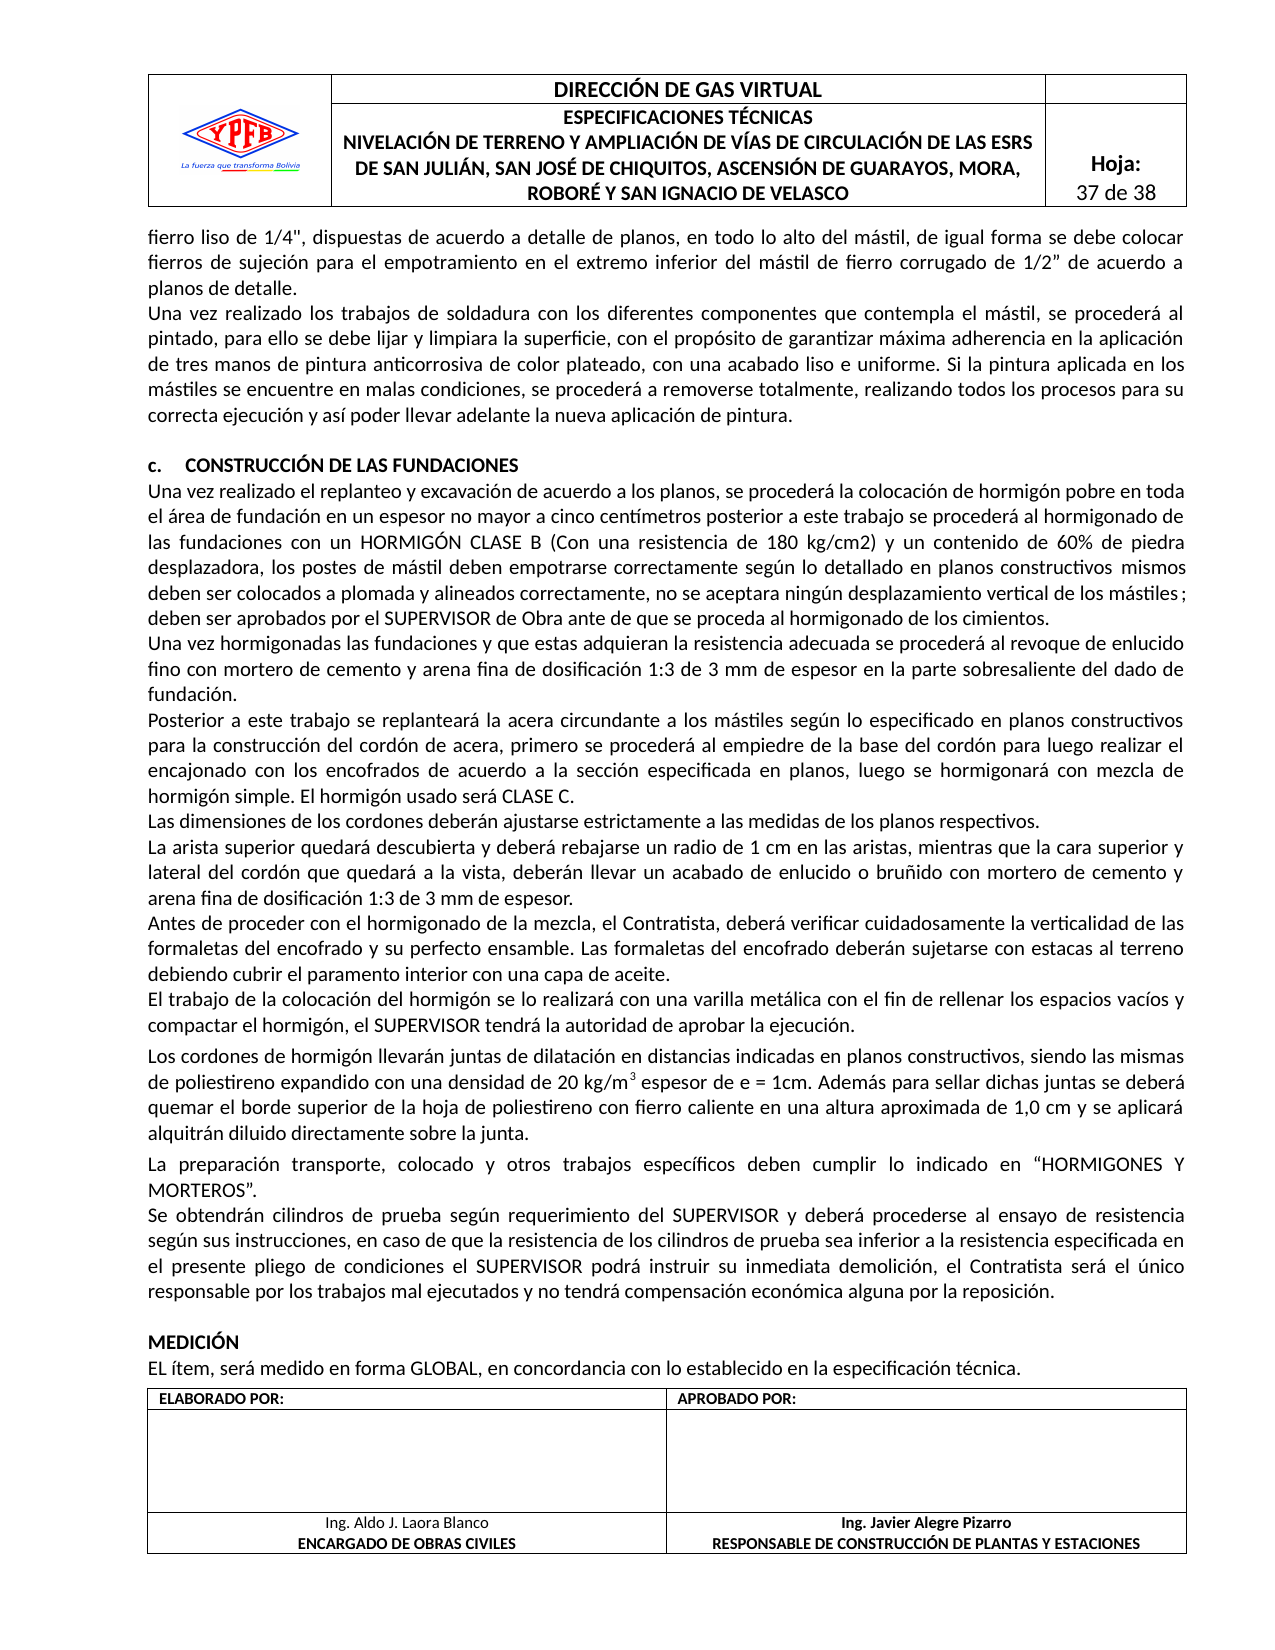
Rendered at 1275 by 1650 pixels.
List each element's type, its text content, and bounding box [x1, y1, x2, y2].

text Las dimensiones de los cordones deberán ajustarse estrictamente a las medidas de los planos respectivos. [148, 808, 1186, 834]
text La arista superior quedará descubierta y deberá rebajarse un radio de 1 cm en las aristas, mientras que la cara superior y lateral del cordón que quedará a la vista, deberán llevar un acabado de enlucido o bruñido con mortero de cemento y arena fina de dosificación 1:3 de 3 mm de espesor. [148, 834, 1186, 910]
picture [179, 105, 301, 175]
text La preparación transporte, colocado y otros trabajos específicos deben cumplir lo indicado en “HORMIGONES Y MORTEROS”. [148, 1151, 1186, 1202]
text MEDICIÓN [148, 1329, 1186, 1355]
list CONSTRUCCIÓN DE LAS FUNDACIONES [148, 453, 1186, 478]
text Se obtendrán cilindros de prueba según requerimiento del SUPERVISOR y deberá procederse al ensayo de resistencia según sus instrucciones, en caso de que la resistencia de los cilindros de prueba sea inferior a la resistencia especificada en el presente pliego de condiciones el SUPERVISOR podrá instruir su inmediata demolición, el Contratista será el único responsable por los trabajos mal ejecutados y no tendrá compensación económica alguna por la reposición. [148, 1202, 1186, 1304]
text Posterior a este trabajo se replanteará la acera circundante a los mástiles según lo especificado en planos constructivos para la construcción del cordón de acera, primero se procederá al empiedre de la base del cordón para luego realizar el encajonado con los encofrados de acuerdo a la sección especificada en planos, luego se hormigonará con mezcla de hormigón simple. El hormigón usado será CLASE C. [148, 707, 1186, 808]
text Una vez realizado los trabajos de soldadura con los diferentes componentes que contempla el mástil, se procederá al pintado, para ello se debe lijar y limpiara la superficie, con el propósito de garantizar máxima adherencia en la aplicación de tres manos de pintura anticorrosiva de color plateado, con una acabado liso e uniforme. Si la pintura aplicada en los mástiles se encuentre en malas condiciones, se procederá a removerse totalmente, realizando todos los procesos para su correcta ejecución y así poder llevar adelante la nueva aplicación de pintura. [148, 300, 1186, 427]
text Los cordones de hormigón llevarán juntas de dilatación en distancias indicadas en planos constructivos, siendo las mismas de poliestireno expandido con una densidad de 20 kg/m3 espesor de e = 1cm. Además para sellar dichas juntas se deberá quemar el borde superior de la hoja de poliestireno con fierro caliente en una altura aproximada de 1,0 cm y se aplicará alquitrán diluido directamente sobre la junta. [148, 1043, 1186, 1145]
text Una vez realizado el replanteo y excavación de acuerdo a los planos, se procederá la colocación de hormigón pobre en toda el área de fundación en un espesor no mayor a cinco centímetros posterior a este trabajo se procederá al hormigonado de las fundaciones con un HORMIGÓN CLASE B (Con una resistencia de 180 kg/cm2) y un contenido de 60% de piedra desplazadora, los postes de mástil deben empotrarse correctamente según lo detallado en planos constructivos mismos deben ser colocados a plomada y alineados correctamente, no se aceptara ningún desplazamiento vertical de los mástiles; deben ser aprobados por el SUPERVISOR de Obra ante de que se proceda al hormigonado de los cimientos. [148, 478, 1186, 631]
text EL ítem, será medido en forma GLOBAL, en concordancia con lo establecido en la especificación técnica. [148, 1355, 1186, 1380]
text Una vez hormigonadas las fundaciones y que estas adquieran la resistencia adecuada se procederá al revoque de enlucido fino con mortero de cemento y arena fina de dosificación 1:3 de 3 mm de espesor en la parte sobresaliente del dado de fundación. [148, 631, 1186, 707]
text Antes de proceder con el hormigonado de la mezcla, el Contratista, deberá verificar cuidadosamente la verticalidad de las formaletas del encofrado y su perfecto ensamble. Las formaletas del encofrado deberán sujetarse con estacas al terreno debiendo cubrir el paramento interior con una capa de aceite. [148, 910, 1186, 986]
text El trabajo de la colocación del hormigón se lo realizará con una varilla metálica con el fin de rellenar los espacios vacíos y compactar el hormigón, el SUPERVISOR tendrá la autoridad de aprobar la ejecución. [148, 986, 1186, 1037]
